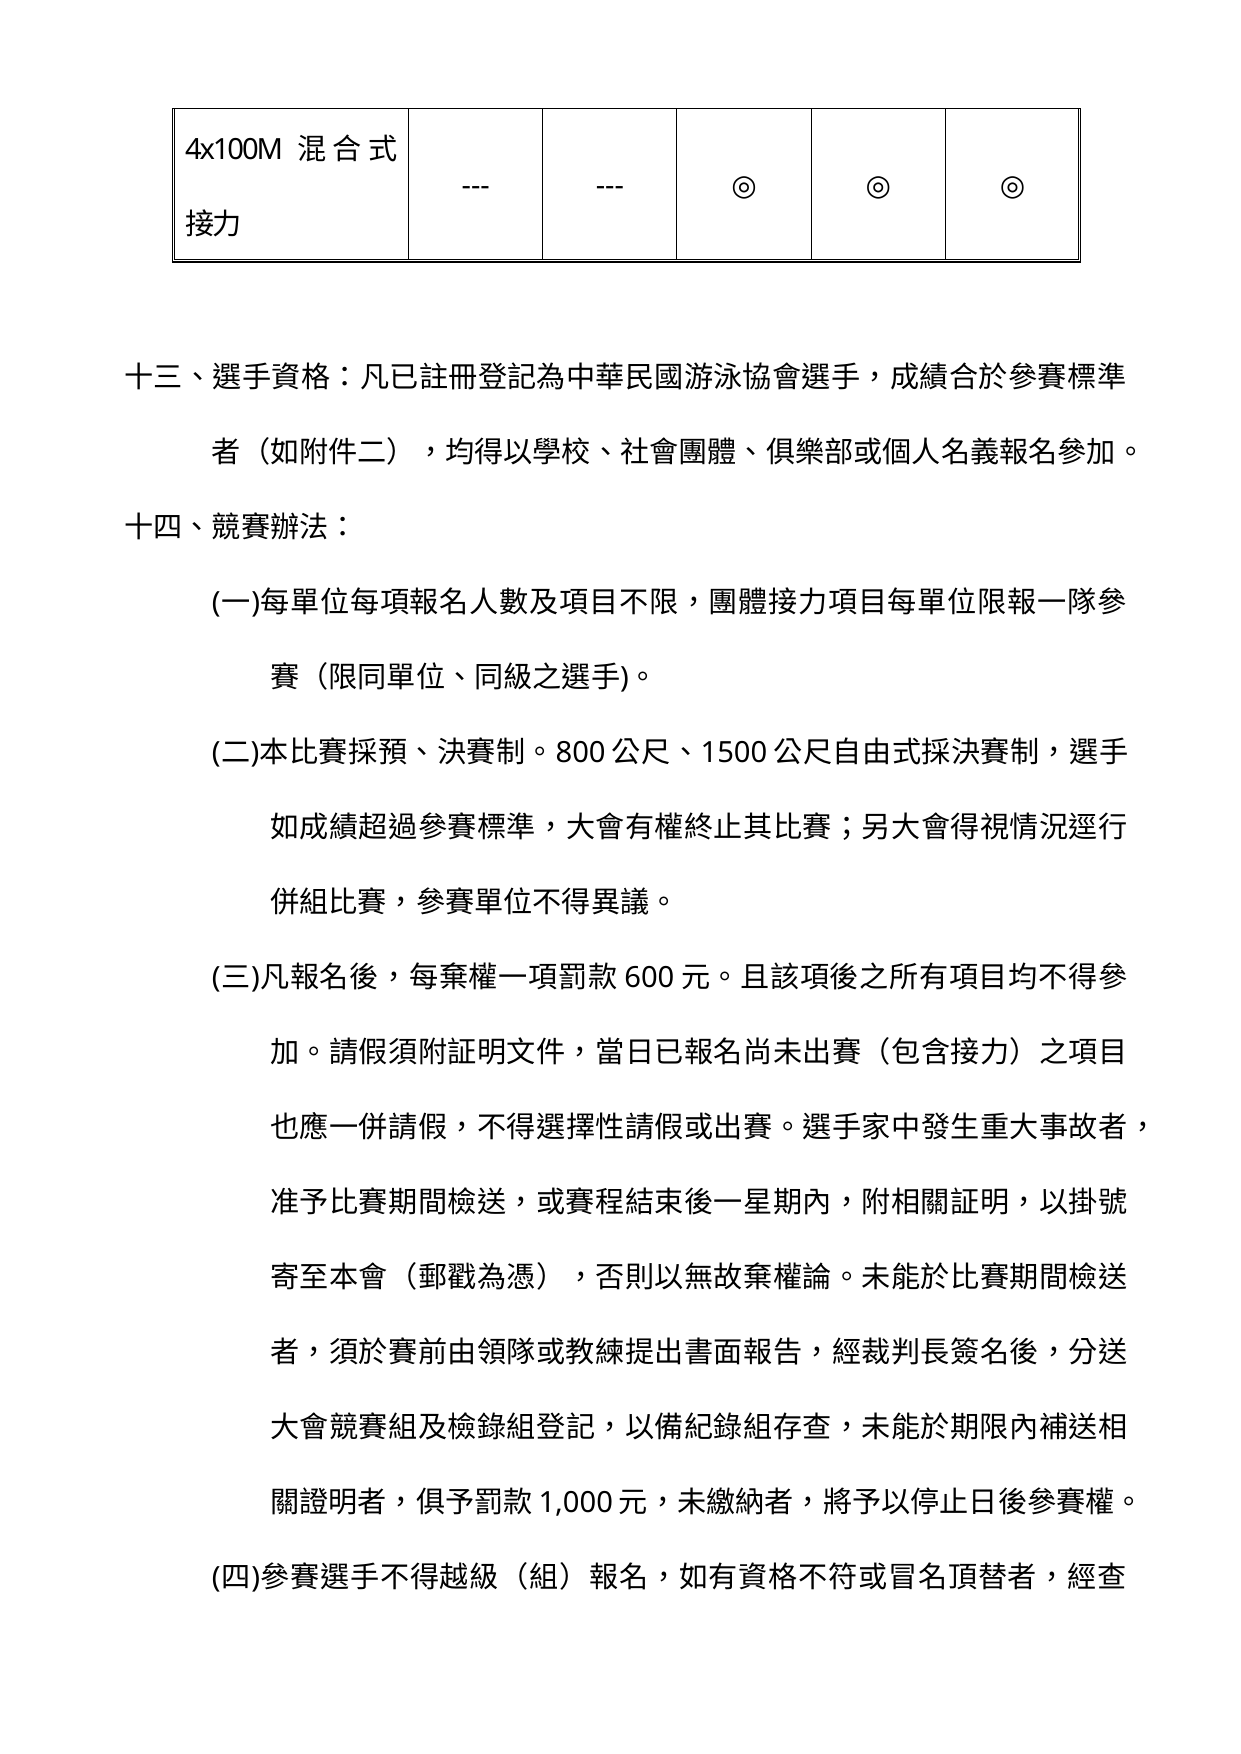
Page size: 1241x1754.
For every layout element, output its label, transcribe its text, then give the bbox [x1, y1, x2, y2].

text (一)每單位每項報名人數及項目不限，團體接力項目每單位限報一隊參賽（限同單位、同級之選手)。 [212, 562, 1128, 712]
text 十三、選手資格：凡已註冊登記為中華民國游泳協會選手，成績合於參賽標準者（如附件二），均得以學校、社會團體、俱樂部或個人名義報名參加。 [124, 337, 1128, 487]
table_cell --- [543, 109, 676, 259]
table_cell --- [409, 109, 542, 259]
table_cell ◎ [812, 109, 945, 259]
table_cell ◎ [946, 109, 1078, 259]
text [212, 1537, 1128, 1612]
text (三)凡報名後，每棄權一項罰款600元。且該項後之所有項目均不得參加。請假須附証明文件，當日已報名尚未出賽（包含接力）之項目也應一併請假，不得選擇性請假或出賽。選手家中發生重大事故者，准予比賽期間檢送，或賽程結束後一星期內，附相關証明，以掛號寄至本會（郵戳為憑），否則以無故棄權論。未能於比賽期間檢送者，須於賽前由領隊或教練提出書面報告，經裁判長簽名後，分送大會競賽組及檢錄組登記，以備紀錄組存查，未能於期限內補送相關證明者，俱予罰款1,000元，未繳納者，將予以停止日後參賽權。 [212, 937, 1128, 1537]
table_cell ◎ [677, 109, 811, 259]
table_cell 4x100M混合式接力 [175, 109, 408, 259]
text (二)本比賽採預、決賽制。800公尺、1500公尺自由式採決賽制，選手如成績超過參賽標準，大會有權終止其比賽；另大會得視情況逕行併組比賽，參賽單位不得異議。 [212, 712, 1128, 937]
text 十四、競賽辦法： [124, 487, 1128, 562]
